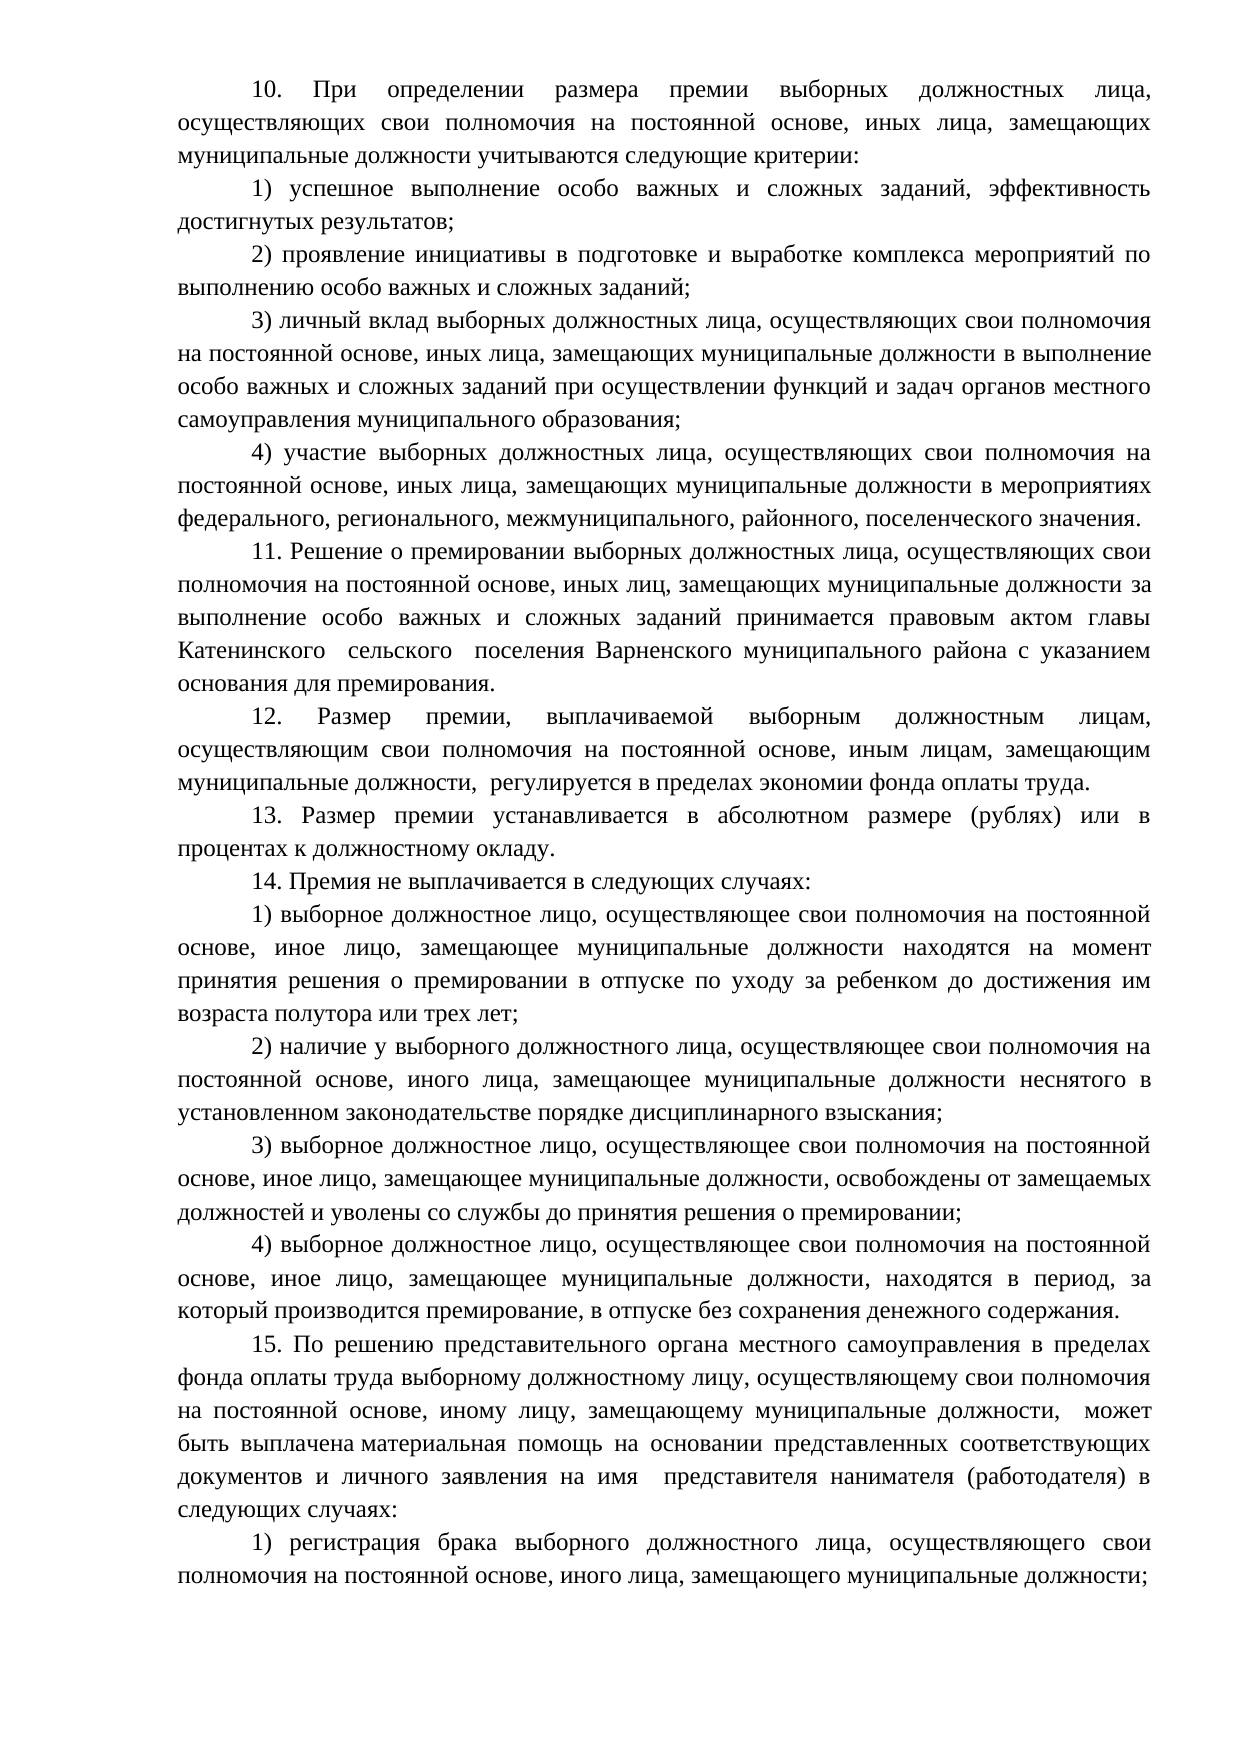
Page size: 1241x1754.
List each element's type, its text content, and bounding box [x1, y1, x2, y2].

text 1) регистрация брака выборного должностного лица, осуществляющего свои полномочия на постоянной основе, иного лица, замещающего муниципальные должности; [177, 1527, 1152, 1588]
text 4) участие выборных должностных лица, осуществляющих свои полномочия на постоянной основе, иных лица, замещающих муниципальные должности в мероприятиях федерального, регионального, межмуниципального, районного, поселенческого значения. [177, 437, 1152, 532]
text 11. Решение о премировании выборных должностных лица, осуществляющих свои полномочия на постоянной основе, иных лиц, замещающих муниципальные должности за выполнение особо важных и сложных заданий принимается правовым актом главы Катенинского сельского поселения Варненского муниципального района с указанием основания для премирования. [177, 536, 1152, 697]
text 2) наличие у выборного должностного лица, осуществляющее свои полномочия на постоянной основе, иного лица, замещающее муниципальные должности неснятого в установленном законодательстве порядке дисциплинарного взыскания; [177, 1031, 1152, 1126]
text 1) успешное выполнение особо важных и сложных заданий, эффективность достигнутых результатов; [177, 173, 1152, 235]
text 3) выборное должностное лицо, осуществляющее свои полномочия на постоянной основе, иное лицо, замещающее муниципальные должности, освобождены от замещаемых должностей и уволены со службы до принятия решения о премировании; [177, 1131, 1152, 1225]
text 2) проявление инициативы в подготовке и выработке комплекса мероприятий по выполнению особо важных и сложных заданий; [177, 239, 1152, 301]
text 10. При определении размера премии выборных должностных лица, осуществляющих свои полномочия на постоянной основе, иных лица, замещающих муниципальные должности учитываются следующие критерии: [177, 74, 1152, 169]
list 15. По решению представительного органа местного самоуправления в пределах фонда оплаты труда выборному должностному лицу, осуществляющему свои полномочия на постоянной основе, иному лицу, замещающему муниципальные должности, может быть выплачена материальная помощь на основании представленных соответствующих документов и личного заявления на имя представителя нанимателя (работодателя) в следующих случаях: [177, 1329, 1152, 1522]
text 3) личный вклад выборных должностных лица, осуществляющих свои полномочия на постоянной основе, иных лица, замещающих муниципальные должности в выполнение особо важных и сложных заданий при осуществлении функций и задач органов местного самоуправления муниципального образования; [177, 305, 1152, 433]
text 1) выборное должностное лицо, осуществляющее свои полномочия на постоянной основе, иное лицо, замещающее муниципальные должности находятся на момент принятия решения о премировании в отпуске по уходу за ребенком до достижения им возраста полутора или трех лет; [177, 899, 1152, 1027]
text 13. Размер премии устанавливается в абсолютном размере (рублях) или в процентах к должностному окладу. [177, 800, 1152, 862]
text 14. Премия не выплачивается в следующих случаях: [177, 866, 1152, 895]
text 12. Размер премии, выплачиваемой выборным должностным лицам, осуществляющим свои полномочия на постоянной основе, иным лицам, замещающим муниципальные должности, регулируется в пределах экономии фонда оплаты труда. [177, 701, 1152, 796]
text 4) выборное должностное лицо, осуществляющее свои полномочия на постоянной основе, иное лицо, замещающее муниципальные должности, находятся в период, за который производится премирование, в отпуске без сохранения денежного содержания. [177, 1229, 1152, 1324]
